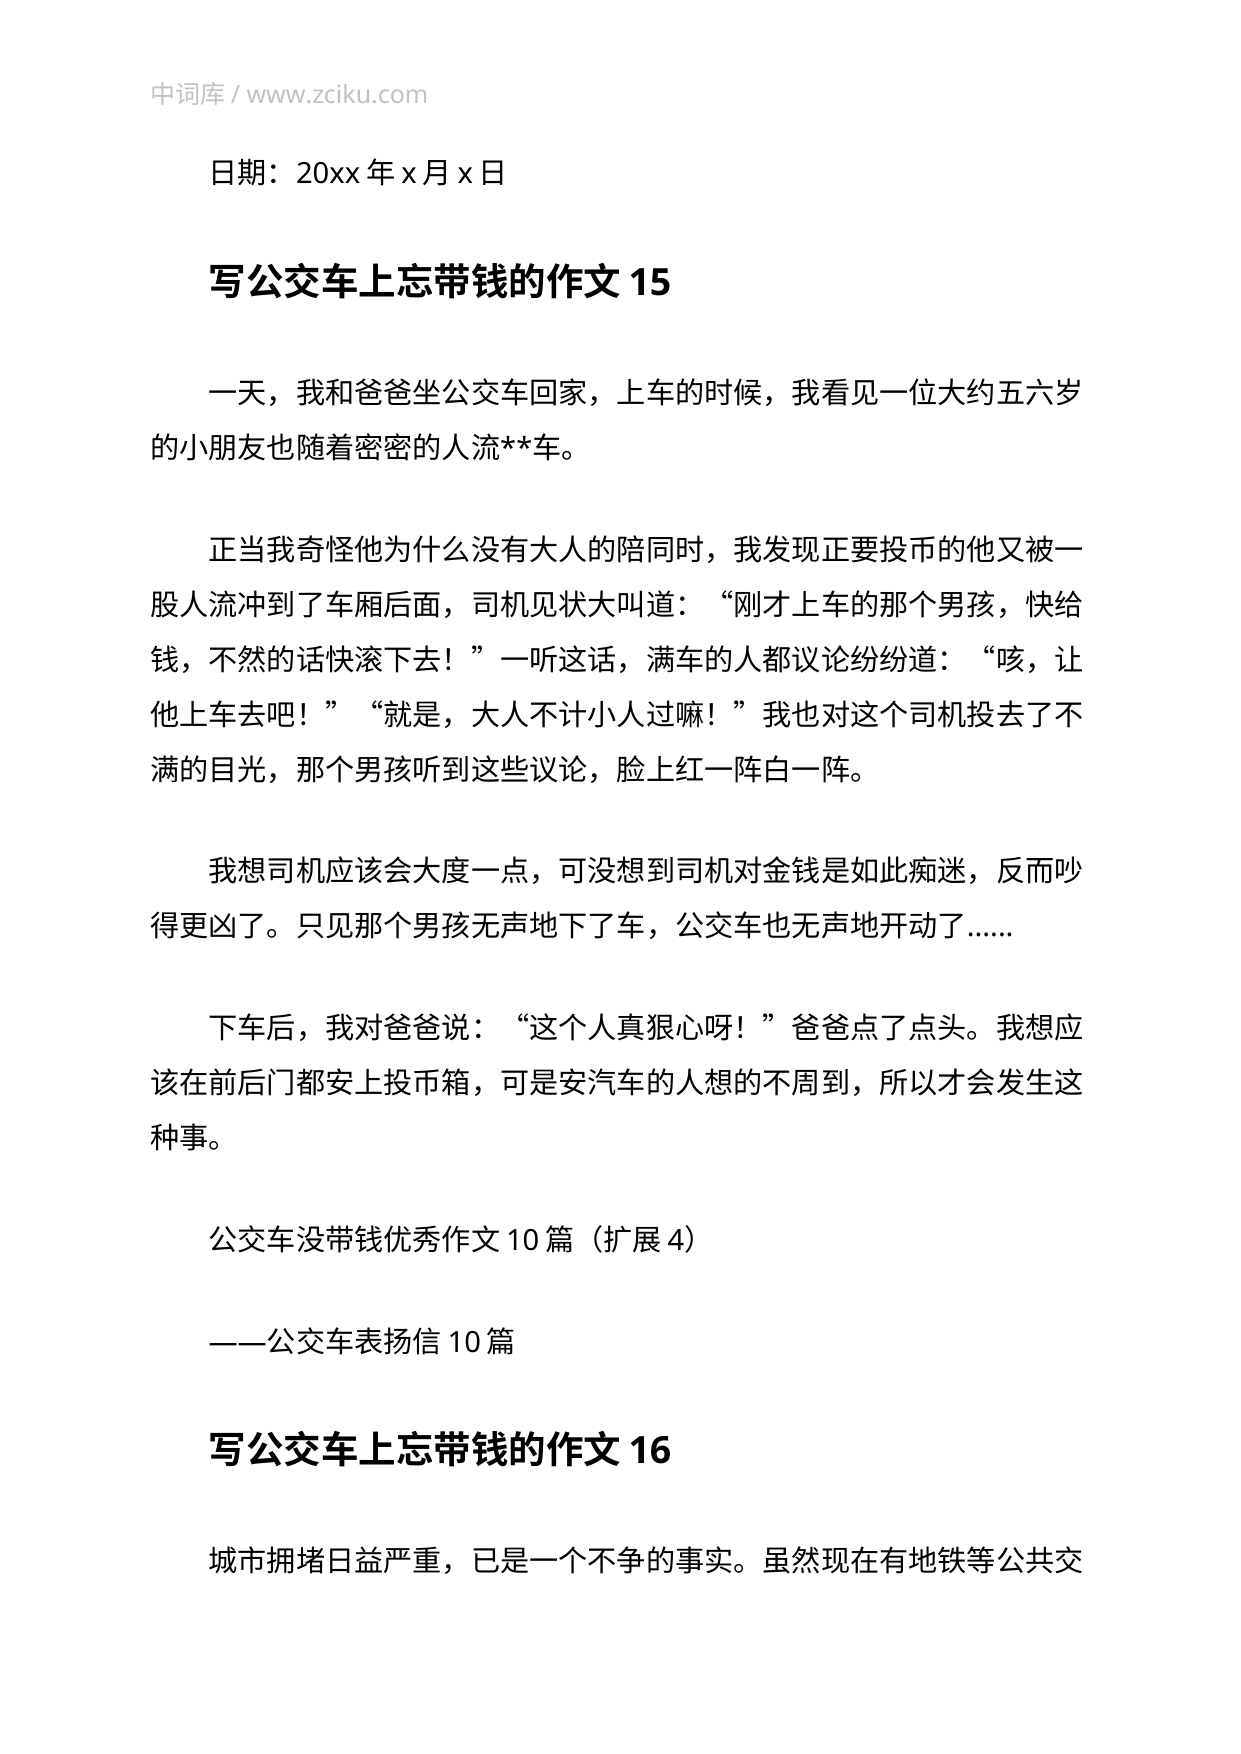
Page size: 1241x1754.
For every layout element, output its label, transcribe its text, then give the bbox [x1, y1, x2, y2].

text 一天，我和爸爸坐公交车回家，上车的时候，我看见一位大约五六岁的小朋友也随着密密的人流**车。 [150, 369, 1090, 467]
text 我想司机应该会大度一点，可没想到司机对金钱是如此痴迷，反而吵得更凶了。只见那个男孩无声地下了车，公交车也无声地开动了...... [150, 848, 1090, 945]
text 下车后，我对爸爸说：“这个人真狠心呀！”爸爸点了点头。我想应该在前后门都安上投币箱，可是安汽车的人想的不周到，所以才会发生这种事。 [150, 1005, 1090, 1157]
text 写公交车上忘带钱的作文16 [150, 1420, 1090, 1475]
text 公交车没带钱优秀作文10篇（扩展4） [150, 1216, 1090, 1259]
text 正当我奇怪他为什么没有大人的陪同时，我发现正要投币的他又被一股人流冲到了车厢后面，司机见状大叫道：“刚才上车的那个男孩，快给钱，不然的话快滚下去！”一听这话，满车的人都议论纷纷道：“咳，让他上车去吧！”“就是，大人不计小人过嘛！”我也对这个司机投去了不满的目光，那个男孩听到这些议论，脸上红一阵白一阵。 [150, 526, 1090, 788]
text 写公交车上忘带钱的作文15 [150, 252, 1090, 306]
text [150, 1538, 1090, 1580]
text 日期：20xx年x月x日 [150, 150, 1090, 192]
text ——公交车表扬信10篇 [150, 1318, 1090, 1361]
